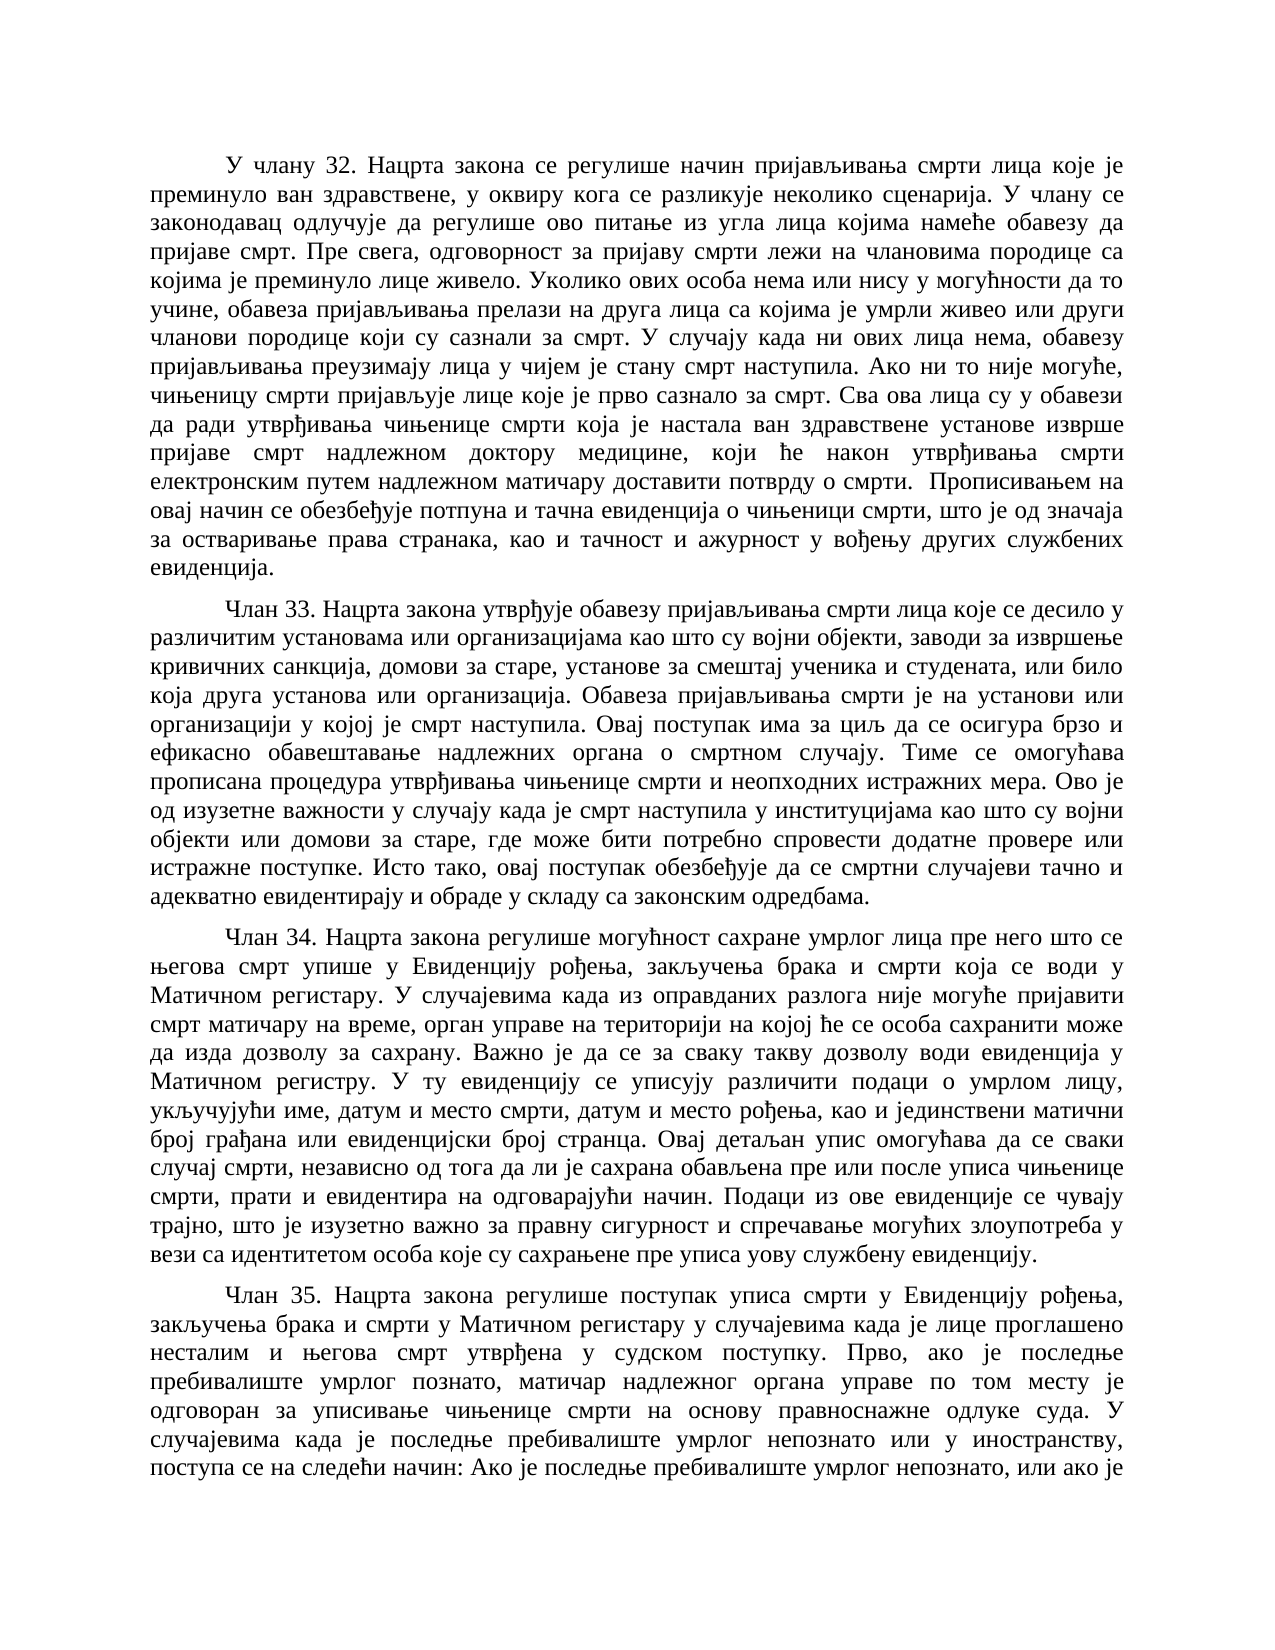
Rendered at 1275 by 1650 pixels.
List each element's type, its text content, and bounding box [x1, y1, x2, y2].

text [150, 1280, 1125, 1481]
text Члан 33. Нацрта закона утврђује обавезу пријављивања смрти лица које се десило у различитим установама или организацијама као што су војни објекти, заводи за извршење кривичних санкција, домови за старе, установе за смештај ученика и студената, или било која друга установа или организација. Обавеза пријављивања смрти је на установи или организацији у којој је смрт наступила. Овај поступак има за циљ да се осигура брзо и ефикасно обавештавање надлежних органа о смртном случају. Тиме се омогућава прописана процедура утврђивања чињенице смрти и неопходних истражних мера. Ово је од изузетне важности у случају када је смрт наступила у институцијама као што су војни објекти или домови за старе, где може бити потребно спровести додатне провере или истражне поступке. Исто тако, овај поступак обезбеђује да се смртни случајеви тачно и адекватно евидентирају и обраде у складу са законским одредбама. [150, 594, 1125, 910]
text Члан 34. Нацрта закона регулише могућност сахране умрлог лица пре него што се његова смрт упише у Евиденцију рођења, закључења брака и смрти која се води у Матичном регистару. У случајевима када из оправданих разлога није могуће пријавити смрт матичару на време, орган управе на територији на којој ће се особа сахранити може да изда дозволу за сахрану. Важно је да се за сваку такву дозволу води евиденција у Матичном регистру. У ту евиденцију се уписују различити подаци о умрлом лицу, укључујући име, датум и место смрти, датум и место рођења, као и јединствени матични број грађана или евиденцијски број странца. Овај детаљан упис омогућава да се сваки случај смрти, независно од тога да ли је сахрана обављена пре или после уписа чињенице смрти, прати и евидентира на одговарајући начин. Подаци из ове евиденције се чувају трајно, што је изузетно важно за правну сигурност и спречавање могућих злоупотреба у вези са идентитетом особа које су сахрањене пре уписа уову службену евиденцију. [150, 922, 1125, 1267]
text У члану 32. Нацрта закона се регулише начин пријављивања смрти лица које је преминуло ван здравствене, у оквиру кога се разликује неколико сценарија. У члану се законодавац одлучује да регулише ово питање из угла лица којима намеће обавезу да пријаве смрт. Пре свега, одговорност за пријаву смрти лежи на члановима породице са којима је преминуло лице живело. Уколико ових особа нема или нису у могућности да то учине, обавеза пријављивања прелази на друга лица са којима је умрли живео или други чланови породице који су сазнали за смрт. У случају када ни ових лица нема, обавезу пријављивања преузимају лица у чијем је стану смрт наступила. Ако ни то није могуће, чињеницу смрти пријављује лице које је прво сазнало за смрт. Сва ова лица су у обавези да ради утврђивања чињенице смрти која је настала ван здравствене установе изврше пријаве смрт надлежном доктору медицине, који ће након утврђивања смрти електронским путем надлежном матичару доставити потврду о смрти. Прописивањем на овај начин се обезбеђује потпуна и тачна евиденција о чињеници смрти, што је од значаја за остваривање права странака, као и тачност и ажурност у вођењу других службених евиденција. [150, 150, 1125, 581]
